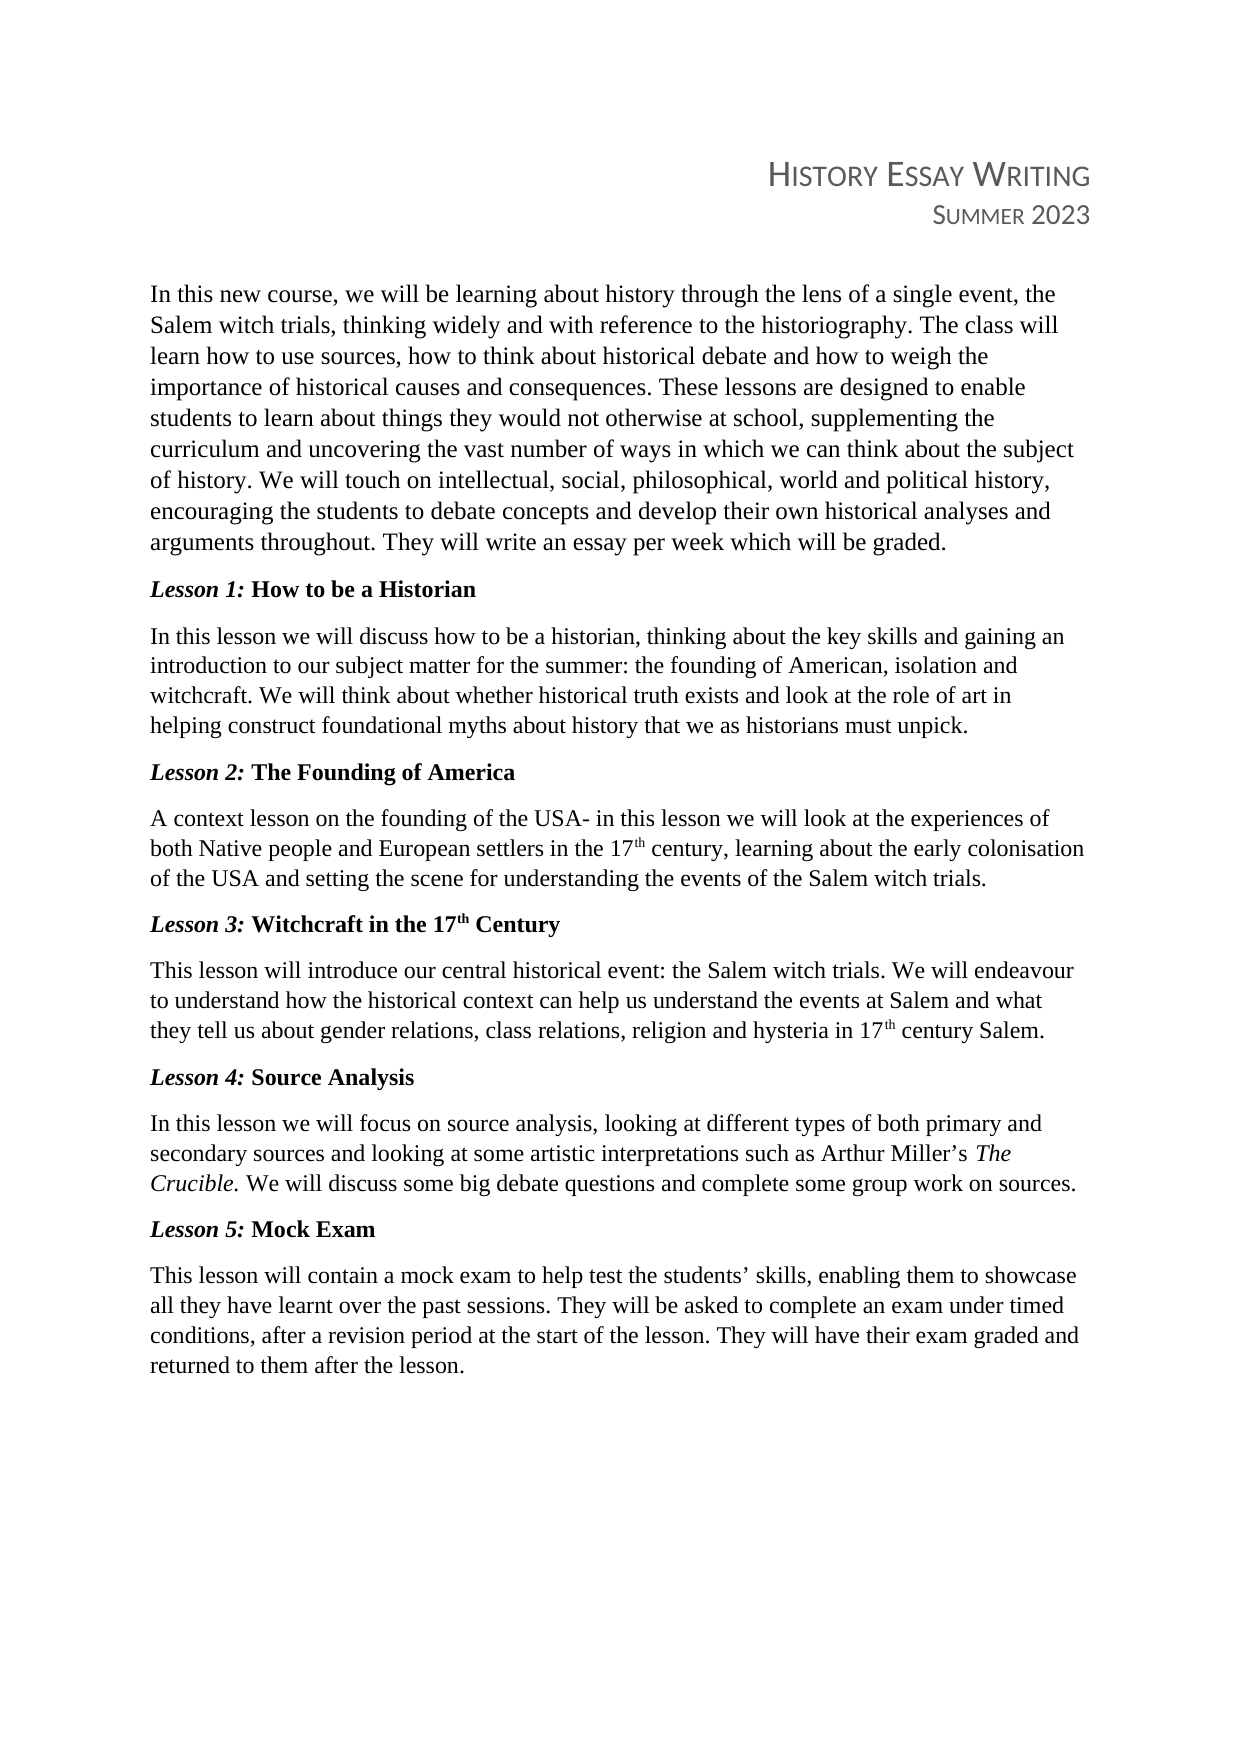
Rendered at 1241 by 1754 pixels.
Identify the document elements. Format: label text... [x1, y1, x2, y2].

text Lesson 4: Source Analysis [150, 1062, 1090, 1090]
text A context lesson on the founding of the USA- in this lesson we will look at the experiences of both Native people and European settlers in the 17th century, learning about the early colonisation of the USA and setting the scene for understanding the events of the Salem witch trials. [150, 804, 1090, 891]
text Lesson 2: The Founding of America [150, 757, 1090, 785]
text This lesson will introduce our central historical event: the Salem witch trials. We will endeavour to understand how the historical context can help us understand the events at Salem and what they tell us about gender relations, class relations, religion and hysteria in 17th century Salem. [150, 956, 1090, 1044]
text This lesson will contain a mock exam to help test the students’ skills, enabling them to showcase all they have learnt over the past sessions. They will be asked to complete an exam under timed conditions, after a revision period at the start of the lesson. They will have their exam graded and returned to them after the lesson. [150, 1261, 1090, 1378]
text In this new course, we will be learning about history through the lens of a single event, the Salem witch trials, thinking widely and with reference to the historiography. The class will learn how to use sources, how to think about historical debate and how to weigh the importance of historical causes and consequences. These lessons are designed to enable students to learn about things they would not otherwise at school, supplementing the curriculum and uncovering the vast number of ways in which we can think about the subject of history. We will touch on intellectual, social, philosophical, world and political history, encouraging the students to debate concepts and develop their own historical analyses and arguments throughout. They will write an essay per week which will be graded. [150, 279, 1090, 556]
text Lesson 3: Witchcraft in the 17th Century [150, 910, 1090, 938]
text In this lesson we will discuss how to be a historian, thinking about the key skills and gaining an introduction to our subject matter for the summer: the founding of American, isolation and witchcraft. We will think about whether historical truth exists and look at the role of art in helping construct foundational myths about history that we as historians must unpick. [150, 622, 1090, 739]
text History Essay Writing [150, 150, 1090, 196]
text Summer 2023 [150, 196, 1090, 231]
text Lesson 1: How to be a Historian [150, 575, 1090, 603]
text Lesson 5: Mock Exam [150, 1215, 1090, 1243]
text In this lesson we will focus on source analysis, looking at different types of both primary and secondary sources and looking at some artistic interpretations such as Arthur Miller’s The Crucible. We will discuss some big debate questions and complete some group work on sources. [150, 1109, 1090, 1196]
